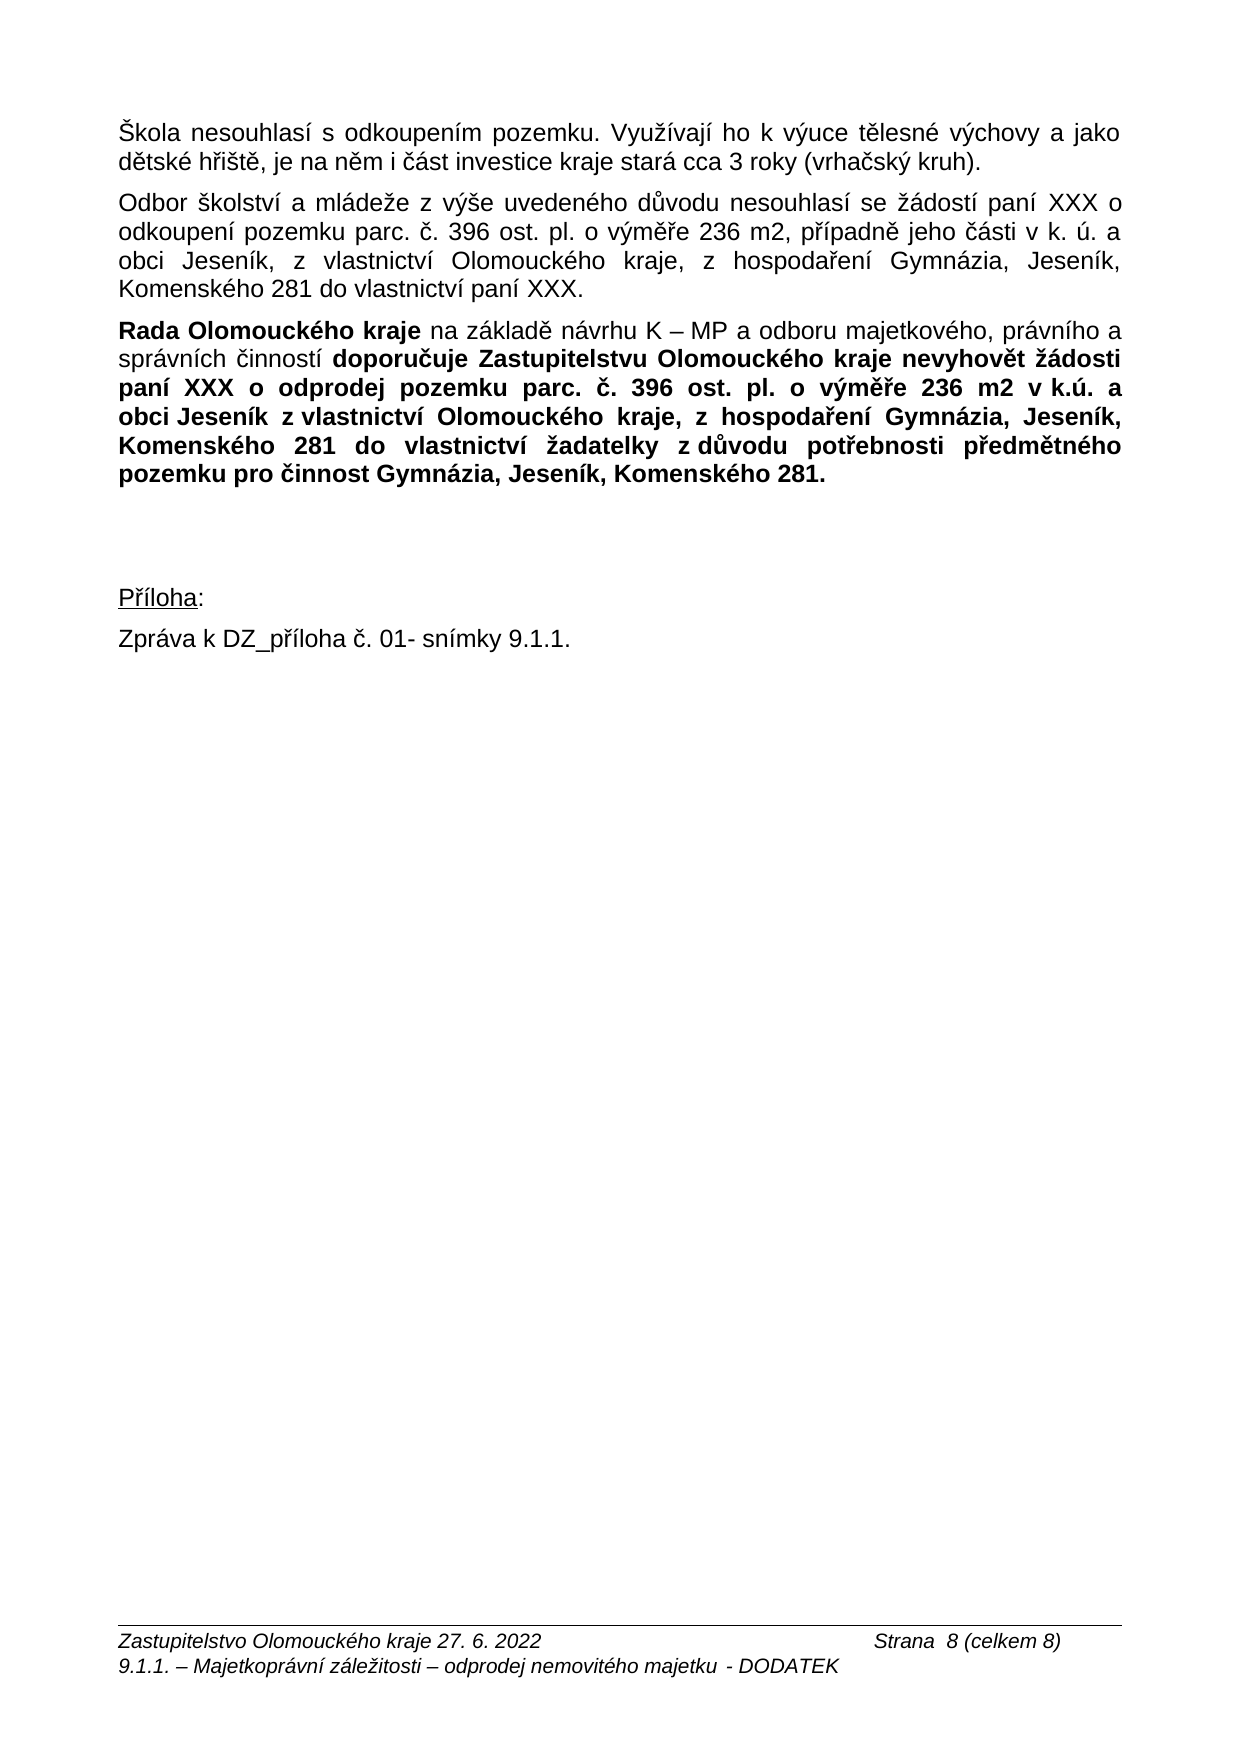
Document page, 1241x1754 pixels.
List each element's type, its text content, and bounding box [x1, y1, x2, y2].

text Rada Olomouckého kraje na základě návrhu K – MP a odboru majetkového, právního a správních činností doporučuje Zastupitelstvu Olomouckého kraje nevyhovět žádosti paní XXX o odprodej pozemku parc. č. 396 ost. pl. o výměře 236 m2 v k.ú. a obci Jeseník z vlastnictví Olomouckého kraje, z hospodaření Gymnázia, Jeseník, Komenského 281 do vlastnictví žadatelky z důvodu potřebnosti předmětného pozemku pro činnost Gymnázia, Jeseník, Komenského 281. [118, 316, 1122, 488]
text Škola nesouhlasí s odkoupením pozemku. Využívají ho k výuce tělesné výchovy a jako dětské hřiště, je na něm i část investice kraje stará cca 3 roky (vrhačský kruh). [118, 118, 1122, 176]
text Příloha: [118, 583, 1122, 612]
text Odbor školství a mládeže z výše uvedeného důvodu nesouhlasí se žádostí paní XXX o odkoupení pozemku parc. č. 396 ost. pl. o výměře 236 m2, případně jeho části v k. ú. a obci Jeseník, z vlastnictví Olomouckého kraje, z hospodaření Gymnázia, Jeseník, Komenského 281 do vlastnictví paní XXX. [118, 188, 1122, 303]
text Zpráva k DZ_příloha č. 01- snímky 9.1.1. [118, 624, 1122, 653]
